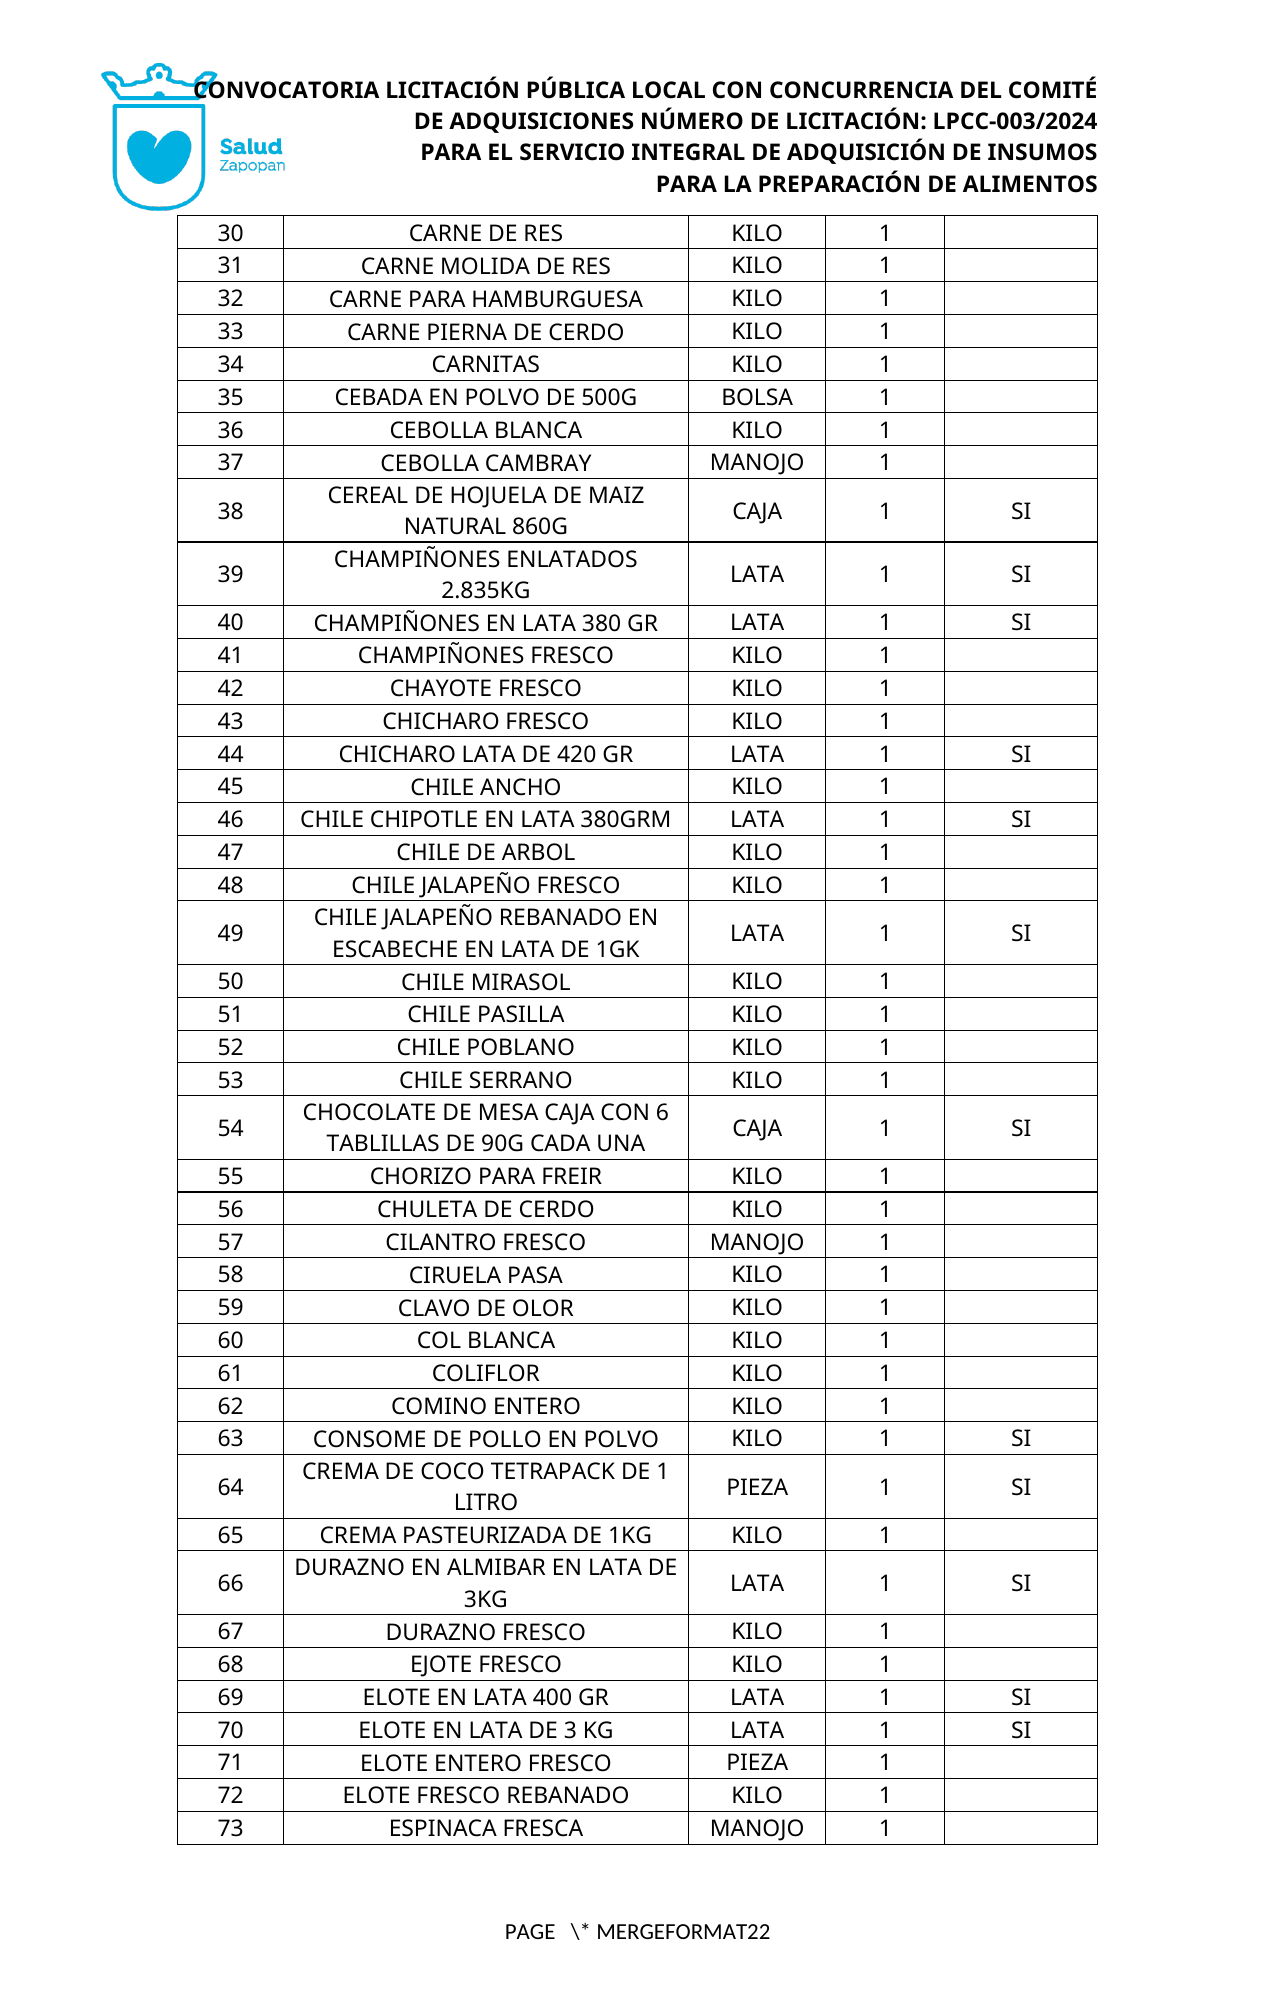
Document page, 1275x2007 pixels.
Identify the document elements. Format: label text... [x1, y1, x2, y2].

table_cell KILO [689, 672, 825, 703]
table_cell KILO [689, 413, 825, 445]
table_cell KILO [689, 1193, 825, 1224]
table_cell 1 [826, 639, 944, 671]
table_cell KILO [689, 705, 825, 736]
table_cell 71 [178, 1746, 283, 1778]
table_cell [945, 836, 1097, 867]
table_cell CHILE SERRANO [284, 1063, 688, 1095]
table_cell [945, 1519, 1097, 1550]
table_cell 1 [826, 1291, 944, 1323]
table_cell 39 [178, 543, 283, 605]
table_cell LATA [689, 1681, 825, 1712]
table_cell 1 [826, 381, 944, 412]
table_cell ELOTE ENTERO FRESCO [284, 1746, 688, 1778]
table_cell 1 [826, 1422, 944, 1454]
table_cell 43 [178, 705, 283, 736]
table_cell [945, 1193, 1097, 1224]
table_cell 34 [178, 348, 283, 379]
table_cell CHULETA DE CERDO [284, 1193, 688, 1224]
table_cell COL BLANCA [284, 1324, 688, 1356]
table_cell ELOTE FRESCO REBANADO [284, 1779, 688, 1811]
table_cell 1 [826, 1225, 944, 1257]
table_cell KILO [689, 348, 825, 379]
table_cell KILO [689, 1160, 825, 1191]
table_cell [945, 413, 1097, 445]
table_cell LATA [689, 901, 825, 964]
table_cell CARNITAS [284, 348, 688, 379]
table_cell [945, 315, 1097, 347]
picture [108, 67, 195, 95]
table_cell LATA [689, 803, 825, 835]
table_cell [945, 1779, 1097, 1811]
table_cell 1 [826, 1096, 944, 1159]
table_cell 54 [178, 1096, 283, 1159]
table_cell CEBOLLA CAMBRAY [284, 446, 688, 478]
table_cell 1 [826, 1031, 944, 1062]
table_cell 70 [178, 1713, 283, 1745]
picture [200, 76, 211, 82]
table_cell CHICHARO LATA DE 420 GR [284, 737, 688, 769]
table_cell CARNE PIERNA DE CERDO [284, 315, 688, 347]
table_cell CHAMPIÑONES EN LATA 380 GR [284, 606, 688, 638]
table_cell CHILE CHIPOTLE EN LATA 380GRM [284, 803, 688, 835]
table_cell SI [945, 901, 1097, 964]
table_cell 67 [178, 1615, 283, 1647]
table_cell [945, 639, 1097, 671]
table_cell LATA [689, 543, 825, 605]
table_cell [945, 770, 1097, 802]
table_cell SI [945, 1681, 1097, 1712]
table_cell 1 [826, 1455, 944, 1517]
table_cell ESPINACA FRESCA [284, 1812, 688, 1843]
table_cell 57 [178, 1225, 283, 1257]
table_cell 40 [178, 606, 283, 638]
table_cell 60 [178, 1324, 283, 1356]
table_cell CHILE MIRASOL [284, 965, 688, 997]
table_cell SI [945, 479, 1097, 541]
table_cell KILO [689, 1422, 825, 1454]
table_cell CHILE JALAPEÑO REBANADO EN ESCABECHE EN LATA DE 1GK [284, 901, 688, 964]
table_cell SI [945, 1713, 1097, 1745]
table_cell CHILE POBLANO [284, 1031, 688, 1062]
table_cell 1 [826, 1389, 944, 1421]
table_cell KILO [689, 998, 825, 1029]
table_cell KILO [689, 1648, 825, 1679]
table_cell PIEZA [689, 1455, 825, 1517]
table_cell 53 [178, 1063, 283, 1095]
table_cell 65 [178, 1519, 283, 1550]
table_cell 49 [178, 901, 283, 964]
table_cell 1 [826, 1324, 944, 1356]
table_cell 1 [826, 315, 944, 347]
table_cell CEREAL DE HOJUELA DE MAIZ NATURAL 860G [284, 479, 688, 541]
table_cell 45 [178, 770, 283, 802]
table_cell [945, 1389, 1097, 1421]
table_cell ELOTE EN LATA 400 GR [284, 1681, 688, 1712]
table_cell COMINO ENTERO [284, 1389, 688, 1421]
table_cell [945, 1160, 1097, 1191]
table_cell SI [945, 543, 1097, 605]
table_cell 55 [178, 1160, 283, 1191]
table_cell 68 [178, 1648, 283, 1679]
table_cell 48 [178, 869, 283, 900]
table_cell 64 [178, 1455, 283, 1517]
table_cell KILO [689, 1519, 825, 1550]
table_cell COLIFLOR [284, 1357, 688, 1388]
table_cell 1 [826, 737, 944, 769]
table_cell CIRUELA PASA [284, 1258, 688, 1290]
table_cell 1 [826, 770, 944, 802]
table_cell KILO [689, 1389, 825, 1421]
table_cell CHILE PASILLA [284, 998, 688, 1029]
table_cell KILO [689, 1063, 825, 1095]
table_cell CILANTRO FRESCO [284, 1225, 688, 1257]
table_cell [945, 672, 1097, 703]
table_cell [945, 965, 1097, 997]
table_cell CARNE DE RES [284, 216, 688, 248]
table_cell CEBADA EN POLVO DE 500G [284, 381, 688, 412]
picture [282, 84, 290, 95]
table_cell KILO [689, 249, 825, 281]
table_cell DURAZNO EN ALMIBAR EN LATA DE 3KG [284, 1551, 688, 1614]
table_cell [945, 1615, 1097, 1647]
table_cell DURAZNO FRESCO [284, 1615, 688, 1647]
table_cell SI [945, 737, 1097, 769]
table_cell SI [945, 1551, 1097, 1614]
table_cell 1 [826, 606, 944, 638]
table_cell 1 [826, 1258, 944, 1290]
table_cell 38 [178, 479, 283, 541]
table_cell 59 [178, 1291, 283, 1323]
table_cell MANOJO [689, 446, 825, 478]
table_cell LATA [689, 1551, 825, 1614]
table_cell CLAVO DE OLOR [284, 1291, 688, 1323]
table_cell 1 [826, 479, 944, 541]
table_cell 1 [826, 1615, 944, 1647]
table_cell 1 [826, 1357, 944, 1388]
table_cell 50 [178, 965, 283, 997]
table_cell PIEZA [689, 1746, 825, 1778]
table_cell KILO [689, 1258, 825, 1290]
table_cell CARNE PARA HAMBURGUESA [284, 282, 688, 314]
table_cell 72 [178, 1779, 283, 1811]
table_cell CHILE DE ARBOL [284, 836, 688, 867]
table_cell 1 [826, 1746, 944, 1778]
table_cell 30 [178, 216, 283, 248]
table_cell CHAMPIÑONES FRESCO [284, 639, 688, 671]
table_cell 1 [826, 869, 944, 900]
table_cell LATA [689, 606, 825, 638]
table_cell SI [945, 803, 1097, 835]
table_cell BOLSA [689, 381, 825, 412]
table_cell 1 [826, 803, 944, 835]
table_cell [945, 381, 1097, 412]
table_cell [945, 869, 1097, 900]
table_cell KILO [689, 1324, 825, 1356]
table_cell MANOJO [689, 1225, 825, 1257]
table_cell 73 [178, 1812, 283, 1843]
table_cell 58 [178, 1258, 283, 1290]
table_cell 1 [826, 543, 944, 605]
table_cell CARNE MOLIDA DE RES [284, 249, 688, 281]
table_cell [945, 1063, 1097, 1095]
table_cell 46 [178, 803, 283, 835]
table_cell SI [945, 1455, 1097, 1517]
table_cell KILO [689, 1291, 825, 1323]
table_cell CHICHARO FRESCO [284, 705, 688, 736]
table_cell 51 [178, 998, 283, 1029]
table_cell 32 [178, 282, 283, 314]
table_cell 1 [826, 216, 944, 248]
table_cell [945, 1031, 1097, 1062]
table_cell 1 [826, 901, 944, 964]
table_cell 31 [178, 249, 283, 281]
table_cell KILO [689, 1357, 825, 1388]
table_cell LATA [689, 737, 825, 769]
table_cell [945, 348, 1097, 379]
table_cell KILO [689, 836, 825, 867]
table_cell [945, 282, 1097, 314]
table_cell ELOTE EN LATA DE 3 KG [284, 1713, 688, 1745]
table_cell [945, 1291, 1097, 1323]
table_cell [945, 998, 1097, 1029]
table_cell CAJA [689, 1096, 825, 1159]
table_cell CHOCOLATE DE MESA CAJA CON 6 TABLILLAS DE 90G CADA UNA [284, 1096, 688, 1159]
table_cell CONSOME DE POLLO EN POLVO [284, 1422, 688, 1454]
table_cell 1 [826, 1063, 944, 1095]
table_cell KILO [689, 770, 825, 802]
table_cell 1 [826, 413, 944, 445]
table_cell 1 [826, 1160, 944, 1191]
table_cell 1 [826, 446, 944, 478]
table_cell 1 [826, 1648, 944, 1679]
table_cell CHILE JALAPEÑO FRESCO [284, 869, 688, 900]
table_cell 1 [826, 1779, 944, 1811]
table_cell CHILE ANCHO [284, 770, 688, 802]
table_cell 36 [178, 413, 283, 445]
table_cell 66 [178, 1551, 283, 1614]
table_cell EJOTE FRESCO [284, 1648, 688, 1679]
table_cell KILO [689, 315, 825, 347]
table_cell 44 [178, 737, 283, 769]
table_cell 37 [178, 446, 283, 478]
table_cell CAJA [689, 479, 825, 541]
table_cell CREMA PASTEURIZADA DE 1KG [284, 1519, 688, 1550]
table_cell [945, 1225, 1097, 1257]
table_cell KILO [689, 869, 825, 900]
table_cell 1 [826, 282, 944, 314]
table_cell [945, 1746, 1097, 1778]
table_cell 52 [178, 1031, 283, 1062]
table_cell [945, 1357, 1097, 1388]
table_cell KILO [689, 965, 825, 997]
table_cell KILO [689, 282, 825, 314]
table_cell 1 [826, 348, 944, 379]
table_cell 1 [826, 1812, 944, 1843]
table_cell 69 [178, 1681, 283, 1712]
table_cell 1 [826, 1519, 944, 1550]
picture [212, 84, 220, 95]
table_cell 1 [826, 1713, 944, 1745]
table_cell [945, 249, 1097, 281]
table_cell 56 [178, 1193, 283, 1224]
table_cell SI [945, 1422, 1097, 1454]
table_cell 1 [826, 965, 944, 997]
table_cell SI [945, 606, 1097, 638]
table_cell [945, 1812, 1097, 1843]
table_cell KILO [689, 1615, 825, 1647]
table_cell [945, 216, 1097, 248]
table_cell 47 [178, 836, 283, 867]
table_cell 33 [178, 315, 283, 347]
table_cell 35 [178, 381, 283, 412]
table_cell 1 [826, 1551, 944, 1614]
table_cell [945, 705, 1097, 736]
table_cell 1 [826, 249, 944, 281]
table_cell CHAYOTE FRESCO [284, 672, 688, 703]
table_cell 61 [178, 1357, 283, 1388]
table_cell 41 [178, 639, 283, 671]
table_cell KILO [689, 1031, 825, 1062]
table_cell 62 [178, 1389, 283, 1421]
table_cell KILO [689, 216, 825, 248]
table_cell 1 [826, 672, 944, 703]
table_cell [945, 1258, 1097, 1290]
table_cell 1 [826, 1193, 944, 1224]
table_cell 42 [178, 672, 283, 703]
table_cell [945, 1324, 1097, 1356]
table_cell KILO [689, 639, 825, 671]
table_cell MANOJO [689, 1812, 825, 1843]
table_cell 63 [178, 1422, 283, 1454]
table_cell 1 [826, 1681, 944, 1712]
picture [97, 63, 290, 220]
table_cell CEBOLLA BLANCA [284, 413, 688, 445]
table_cell [945, 446, 1097, 478]
table_cell 1 [826, 705, 944, 736]
table_cell CREMA DE COCO TETRAPACK DE 1 LITRO [284, 1455, 688, 1517]
table_cell CHAMPIÑONES ENLATADOS 2.835KG [284, 543, 688, 605]
table_cell SI [945, 1096, 1097, 1159]
table_cell 1 [826, 836, 944, 867]
table_cell CHORIZO PARA FREIR [284, 1160, 688, 1191]
table_cell [945, 1648, 1097, 1679]
table_cell LATA [689, 1713, 825, 1745]
table_cell KILO [689, 1779, 825, 1811]
table_cell 1 [826, 998, 944, 1029]
